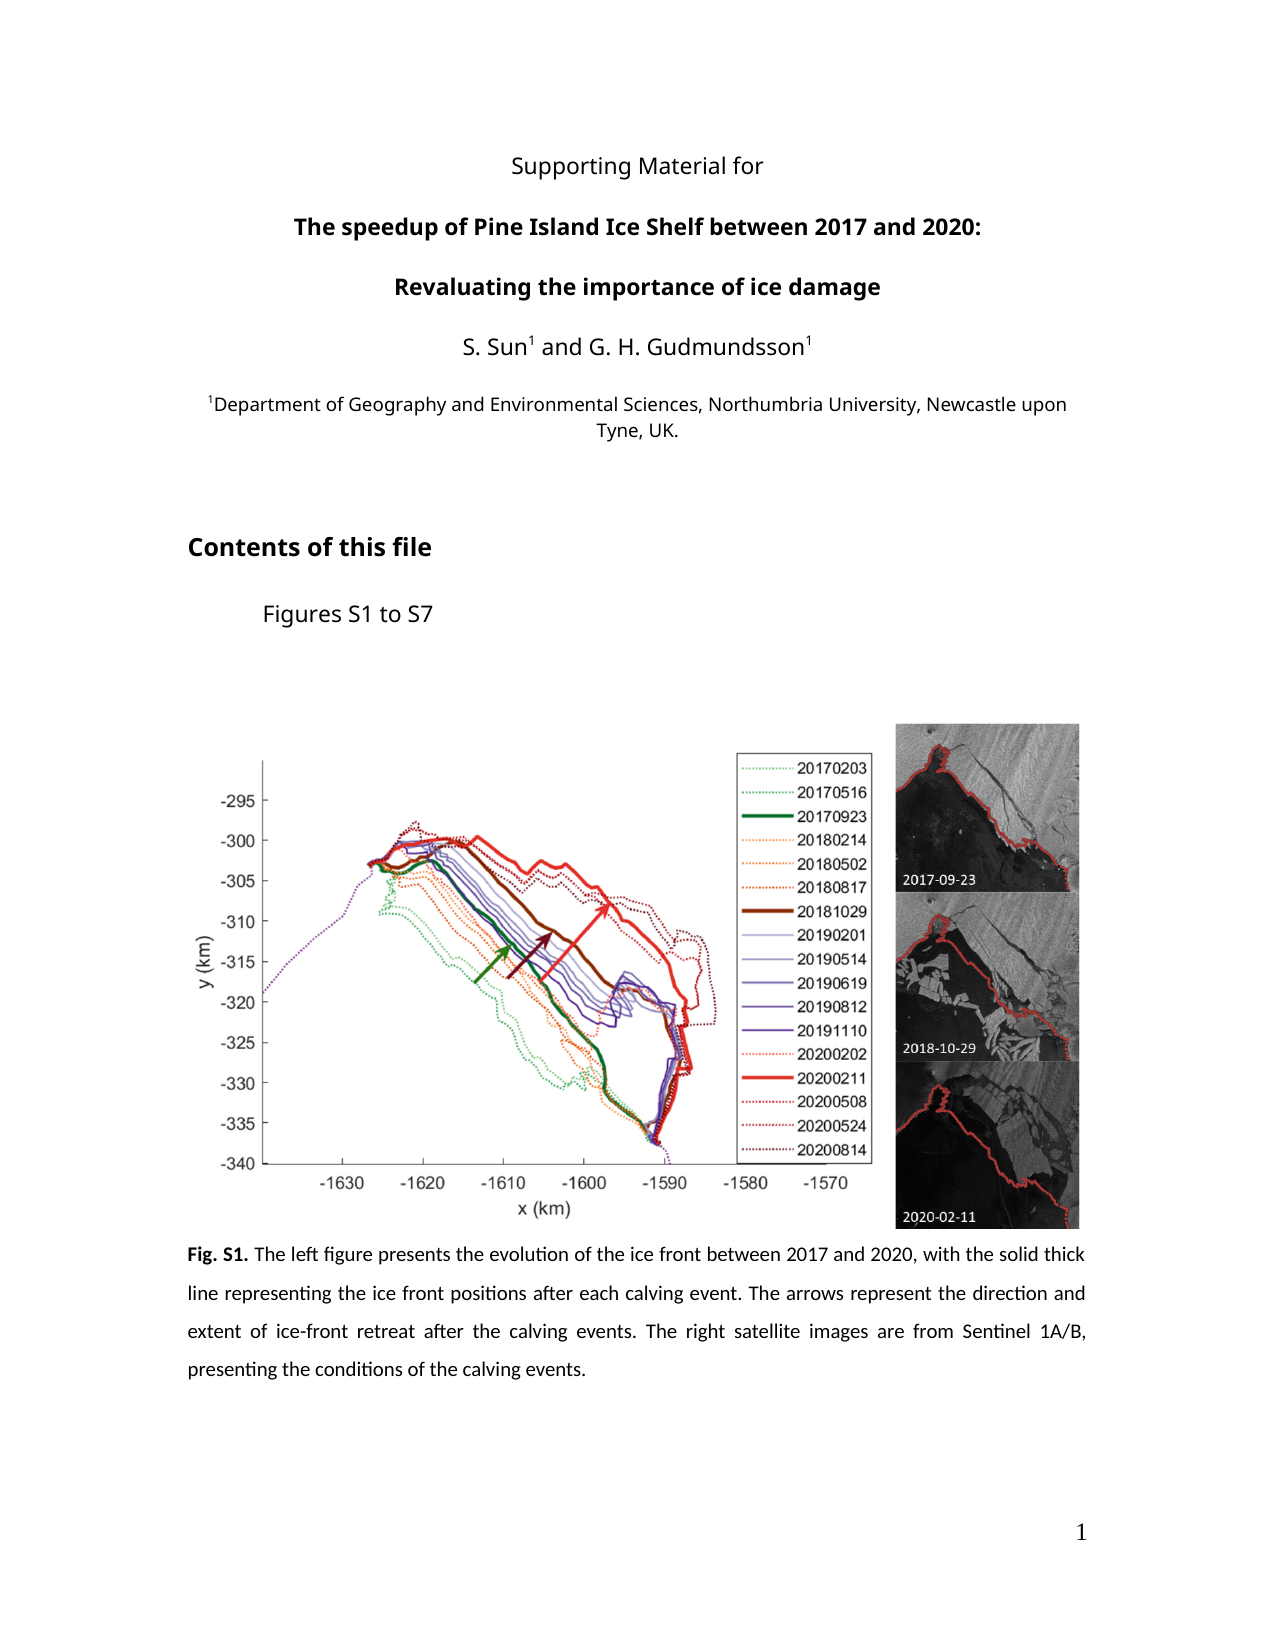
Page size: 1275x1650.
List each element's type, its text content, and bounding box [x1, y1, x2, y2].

picture [187, 722, 1088, 1229]
text Figures S1 to S7 [262, 598, 1087, 629]
text Supporting Material for [187, 150, 1087, 181]
text The speedup of Pine Island Ice Shelf between 2017 and 2020: [187, 210, 1087, 242]
subtitle Fig. S1. The left figure presents the evolution of the ice front between 2017 and 2020, with the solid thick line representing the ice front positions after each calving event. The arrows represent the direction and extent of ice-front retreat after the calving events. The right satellite images are from Sentinel 1A/B, presenting the conditions of the calving events. [187, 1229, 1087, 1381]
text Contents of this file [187, 530, 1087, 564]
text Revaluating the importance of ice damage [187, 271, 1087, 302]
text 1Department of Geography and Environmental Sciences, Northumbria University, Newcastle upon Tyne, UK. [187, 392, 1087, 443]
text S. Sun1 and G. H. Gudmundsson1 [187, 331, 1087, 362]
